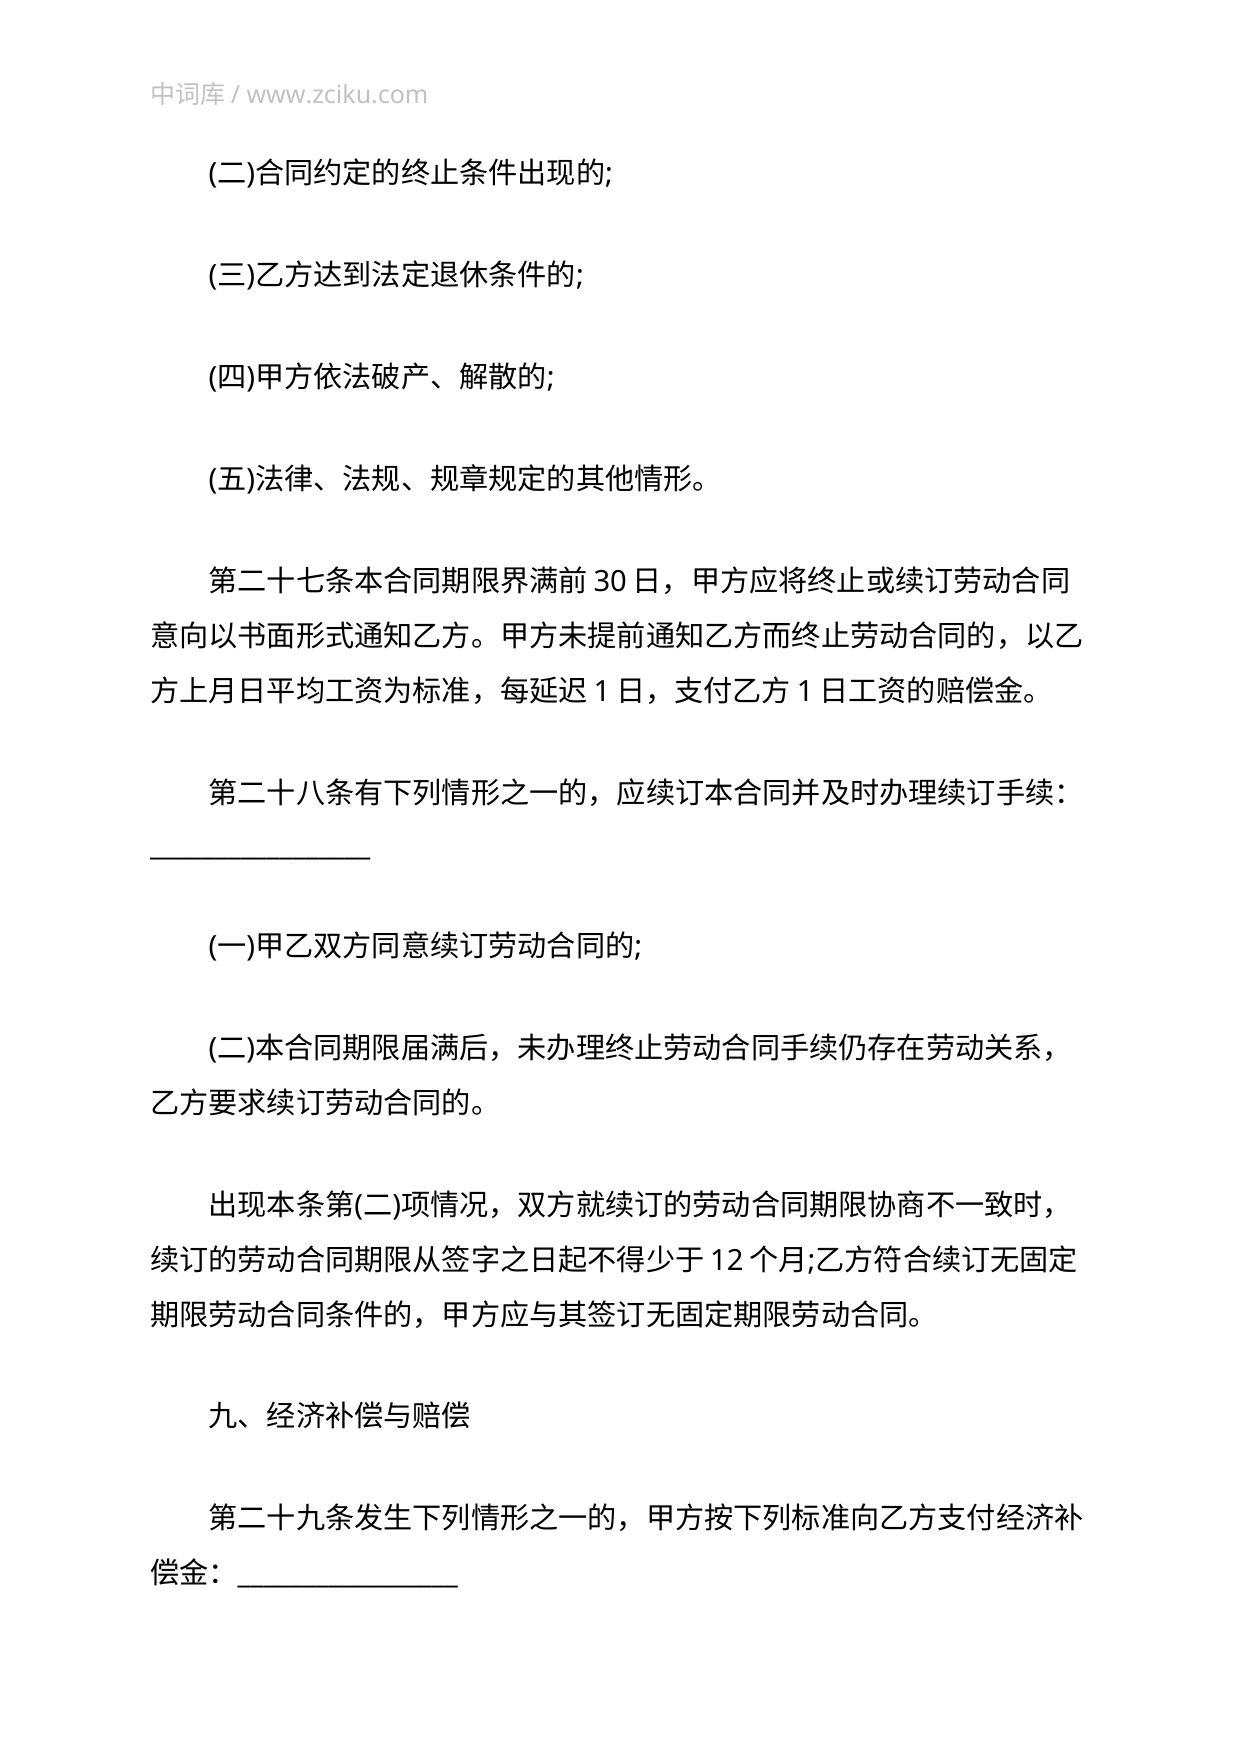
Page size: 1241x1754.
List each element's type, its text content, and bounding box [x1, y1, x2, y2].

text (二)本合同期限届满后，未办理终止劳动合同手续仍存在劳动关系，乙方要求续订劳动合同的。 [150, 1024, 1090, 1122]
text 第二十七条本合同期限界满前30日，甲方应将终止或续订劳动合同意向以书面形式通知乙方。甲方未提前通知乙方而终止劳动合同的，以乙方上月日平均工资为标准，每延迟1日，支付乙方1日工资的赔偿金。 [150, 558, 1090, 710]
text (一)甲乙双方同意续订劳动合同的; [150, 922, 1090, 965]
text (四)甲方依法破产、解散的; [150, 354, 1090, 396]
text (三)乙方达到法定退休条件的; [150, 252, 1090, 294]
text 出现本条第(二)项情况，双方就续订的劳动合同期限协商不一致时，续订的劳动合同期限从签字之日起不得少于12个月;乙方符合续订无固定期限劳动合同条件的，甲方应与其签订无固定期限劳动合同。 [150, 1181, 1090, 1333]
text 第二十九条发生下列情形之一的，甲方按下列标准向乙方支付经济补偿金：_________________ [150, 1495, 1090, 1592]
text 第二十八条有下列情形之一的，应续订本合同并及时办理续订手续：_________________ [150, 770, 1090, 864]
text (五)法律、法规、规章规定的其他情形。 [150, 456, 1090, 498]
text (二)合同约定的终止条件出现的; [150, 150, 1090, 192]
text 九、经济补偿与赔偿 [150, 1393, 1090, 1435]
